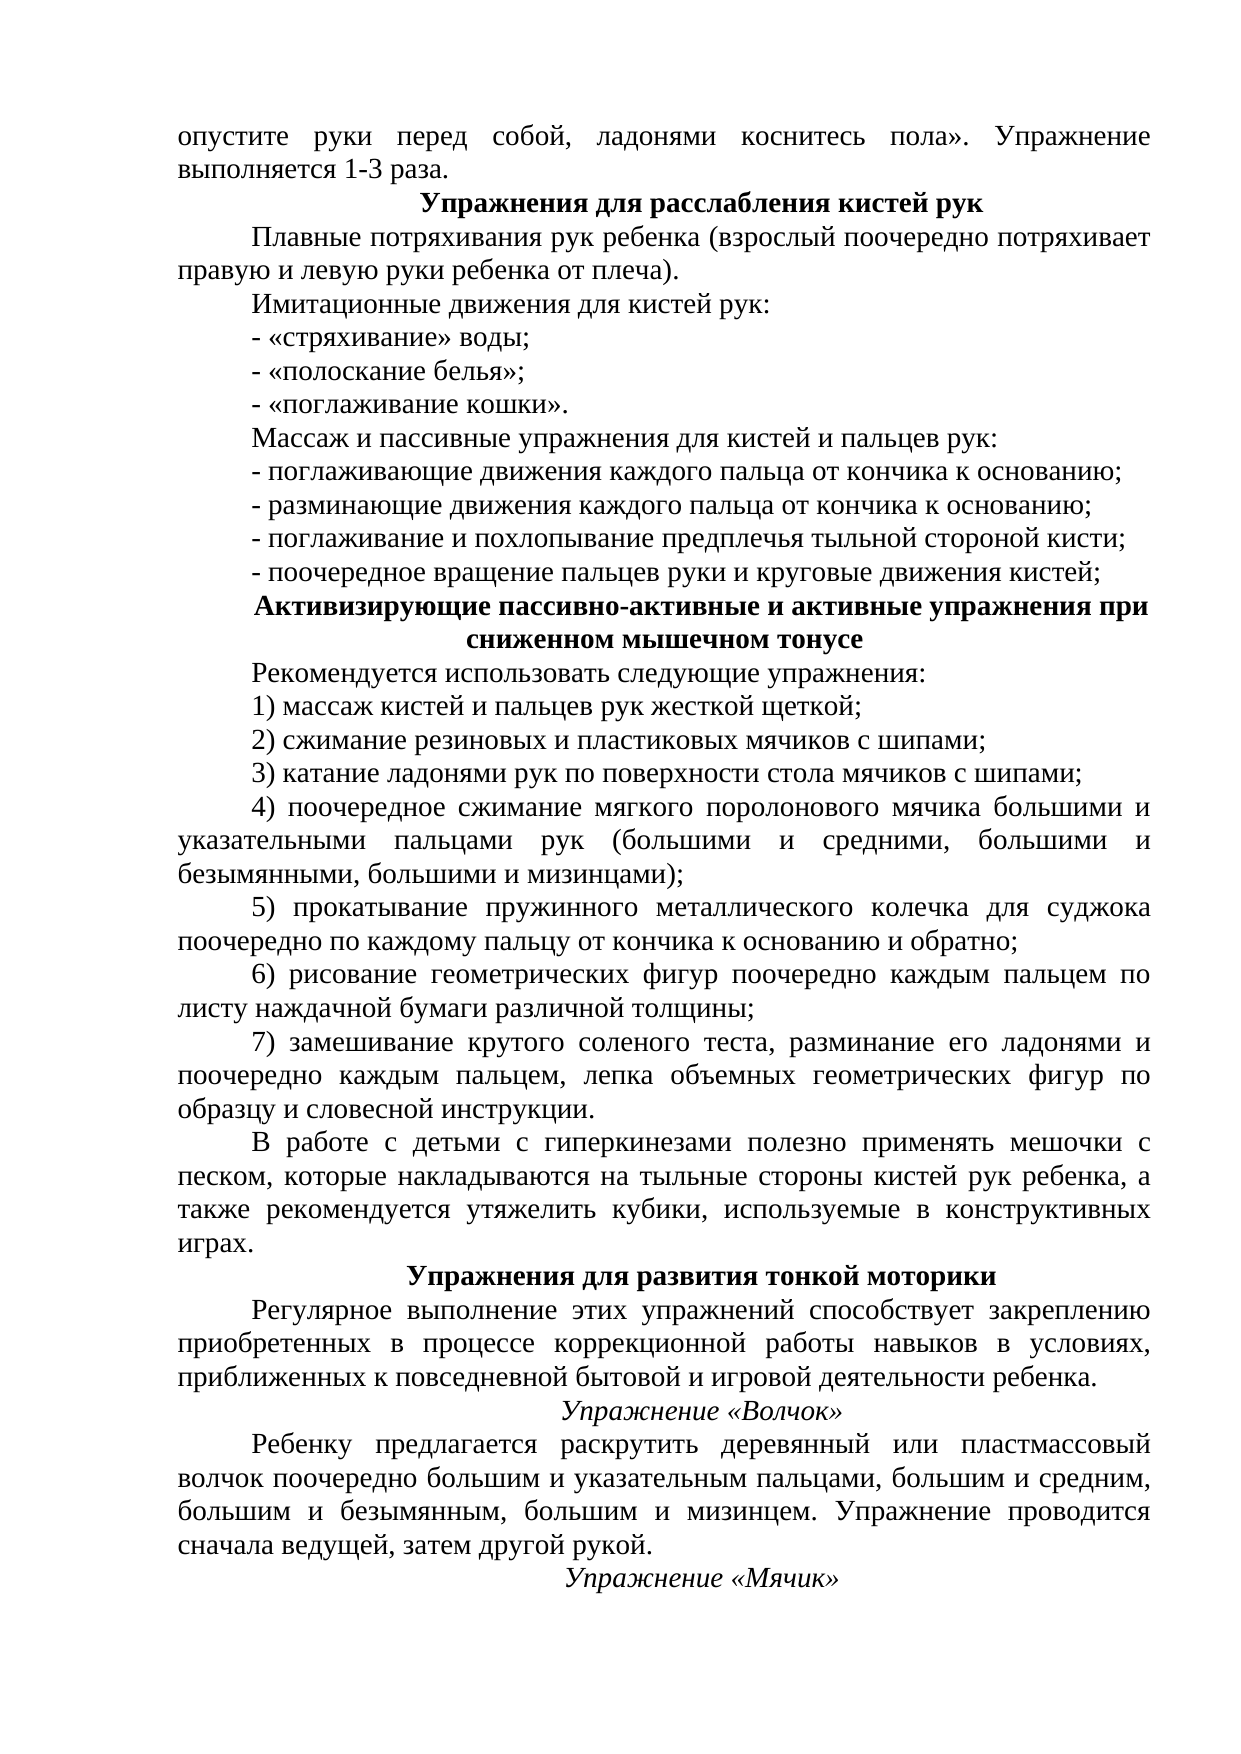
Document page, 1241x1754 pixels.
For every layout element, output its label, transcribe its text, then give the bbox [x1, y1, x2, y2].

text - поглаживающие движения каждого пальца от кончика к основанию; [177, 453, 1152, 487]
text Активизирующие пассивно-активные и активные упражнения при сниженном мышечном тонусе [177, 588, 1152, 655]
text 3) катание ладонями рук по поверхности стола мячиков с шипами; [177, 755, 1152, 789]
text Регулярное выполнение этих упражнений способствует закреплению приобретенных в процессе коррекционной работы навыков в условиях, приближенных к повседневной бытовой и игровой деятельности ребенка. [177, 1292, 1152, 1393]
text - поглаживание и похлопывание предплечья тыльной стороной кисти; [177, 521, 1152, 554]
text Ребенку предлагается раскрутить деревянный или пластмассовый волчок поочередно большим и указательным пальцами, большим и средним, большим и безымянным, большим и мизинцем. Упражнение проводится сначала ведущей, затем другой рукой. [177, 1426, 1152, 1560]
text - «поглаживание кошки». [177, 386, 1152, 420]
text Упражнение «Мячик» [177, 1560, 1152, 1594]
text опустите руки перед собой, ладонями коснитесь пола». Упражнение выполняется 1-3 раза. [177, 118, 1152, 185]
text 7) замешивание крутого соленого теста, разминание его ладонями и поочередно каждым пальцем, лепка объемных геометрических фигур по образцу и словесной инструкции. [177, 1024, 1152, 1124]
text 6) рисование геометрических фигур поочередно каждым пальцем по листу наждачной бумаги различной толщины; [177, 957, 1152, 1024]
text 1) массаж кистей и пальцев рук жесткой щеткой; [177, 688, 1152, 722]
text - поочередное вращение пальцев руки и круговые движения кистей; [177, 554, 1152, 588]
text Плавные потряхивания рук ребенка (взрослый поочередно потряхивает правую и левую руки ребенка от плеча). [177, 219, 1152, 286]
text Рекомендуется использовать следующие упражнения: [177, 655, 1152, 688]
text - «стряхивание» воды; [177, 319, 1152, 353]
text Имитационные движения для кистей рук: [177, 286, 1152, 319]
text В работе с детьми с гиперкинезами полезно применять мешочки с песком, которые накладываются на тыльные стороны кистей рук ребенка, а также рекомендуется утяжелить кубики, используемые в конструктивных играх. [177, 1124, 1152, 1258]
text Упражнение «Волчок» [177, 1393, 1152, 1426]
text 2) сжимание резиновых и пластиковых мячиков с шипами; [177, 722, 1152, 755]
text 5) прокатывание пружинного металлического колечка для суджока поочередно по каждому пальцу от кончика к основанию и обратно; [177, 889, 1152, 957]
text Упражнения для расслабления кистей рук [177, 185, 1152, 219]
text - разминающие движения каждого пальца от кончика к основанию; [177, 487, 1152, 521]
text Упражнения для развития тонкой моторики [177, 1258, 1152, 1292]
text - «полоскание белья»; [177, 353, 1152, 386]
text 4) поочередное сжимание мягкого поролонового мячика большими и указательными пальцами рук (большими и средними, большими и безымянными, большими и мизинцами); [177, 789, 1152, 889]
text Массаж и пассивные упражнения для кистей и пальцев рук: [177, 420, 1152, 453]
